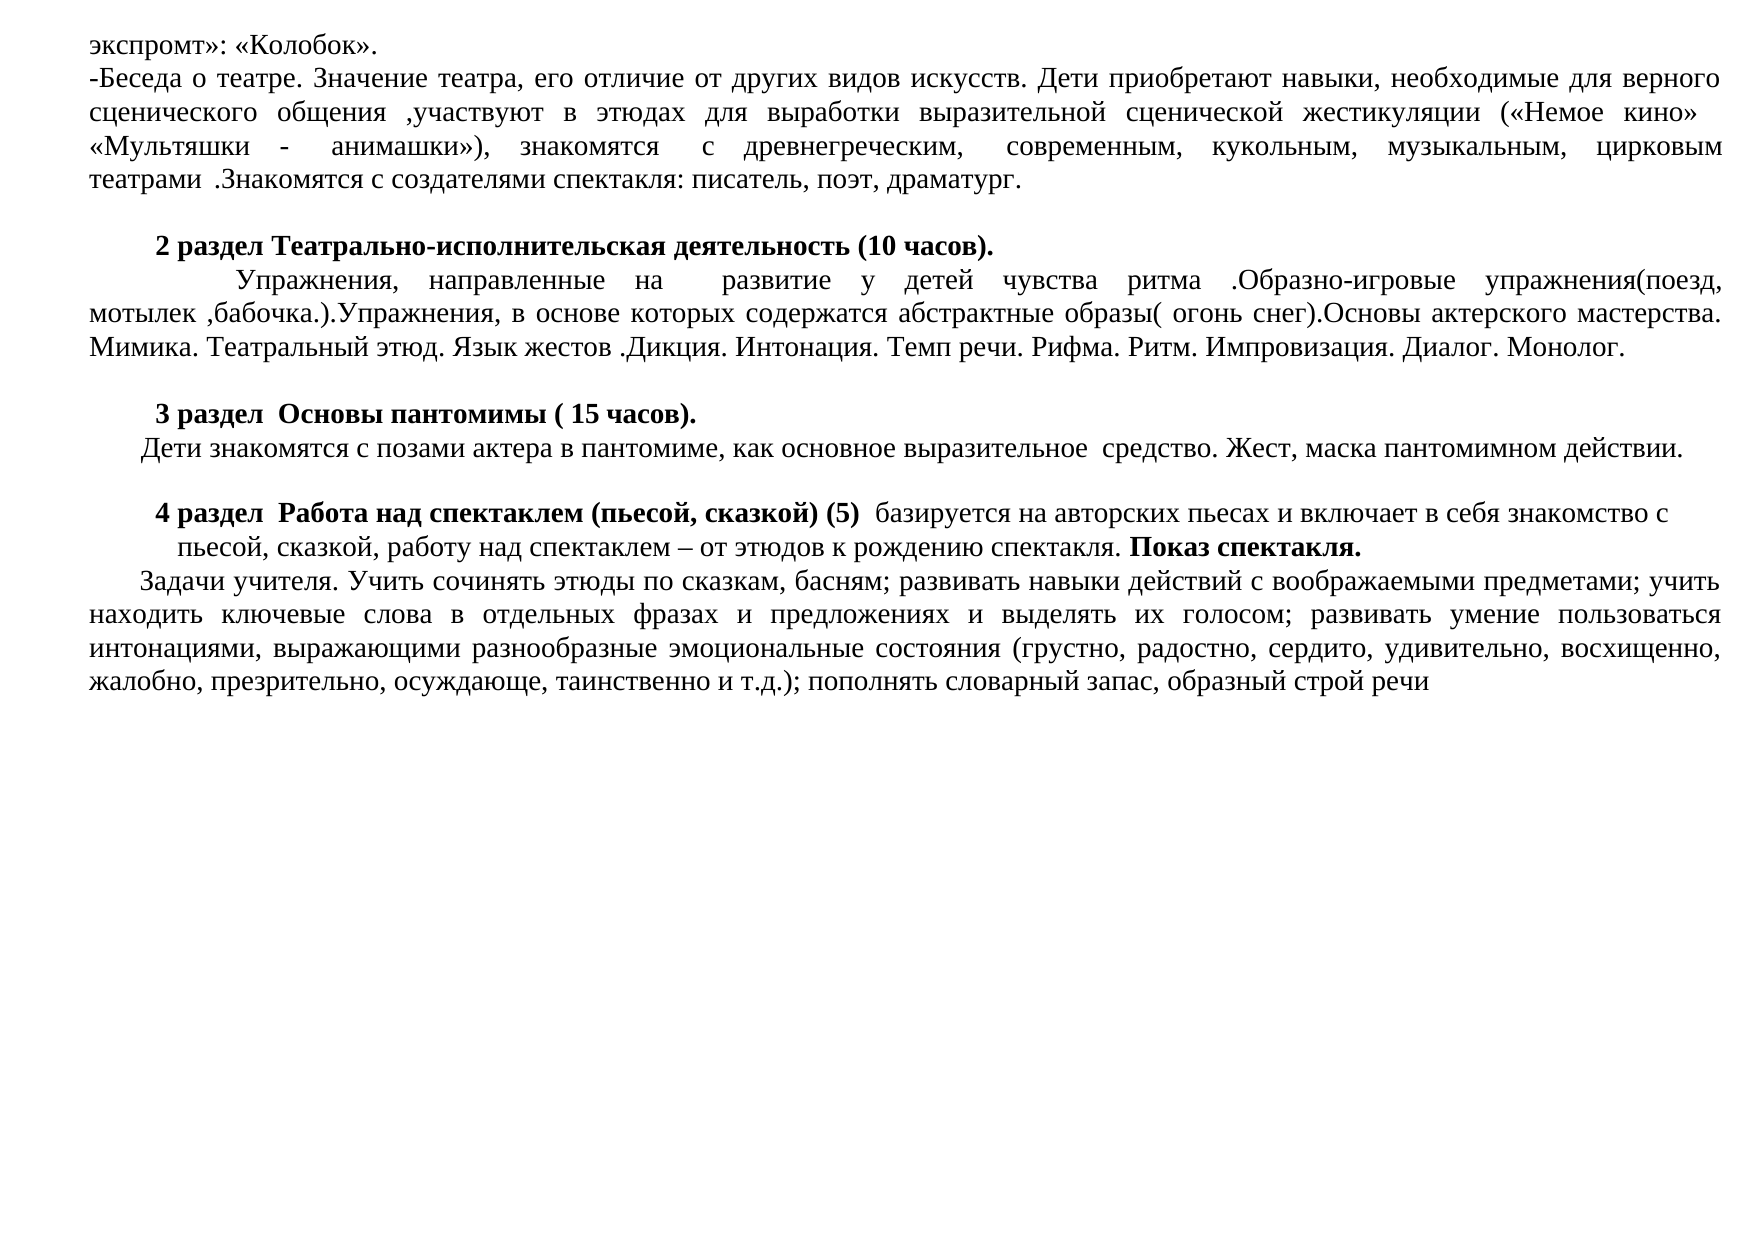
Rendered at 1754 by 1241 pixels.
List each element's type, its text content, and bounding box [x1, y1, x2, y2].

text -Беседа о театре. Значение театра, его отличие от других видов искусств. Дети приобретают навыки, необходимые для верного сценического общения ,участвуют в этюдах для выработки выразительной сценической жестикуляции («Немое кино» [89, 61, 1723, 128]
subtitle раздел Театрально-исполнительская деятельность (10 часов). [155, 228, 1735, 262]
text Упражнения, направленные на развитие у детей чувства ритма .Образно-игровые упражнения(поезд, мотылек ,бабочка.).Упражнения, в основе которых содержатся абстрактные образы( огонь снег).Основы актерского мастерства. Мимика. Театральный этюд. Язык жестов .Дикция. Интонация. Темп речи. Рифма. Ритм. Импровизация. Диалог. Монолог. [89, 262, 1723, 363]
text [89, 27, 1722, 61]
subtitle раздел Основы пантомимы ( 15 часов). [155, 396, 1735, 430]
text Дети знакомятся с позами актера в пантомиме, как основное выразительное средство. Жест, маска пантомимном действии. [141, 430, 1735, 463]
list раздел Работа над спектаклем (пьесой, сказкой) (5) базируется на авторских пьесах и включает в себя знакомство с пьесой, сказкой, работу над спектаклем – от этюдов к рождению спектакля. Показ спектакля. [155, 496, 1723, 563]
text «Мультяшки - анимашки»), знакомятся с древнегреческим, современным, кукольным, музыкальным, цирковым театрами .Знакомятся с создателями спектакля: писатель, поэт, драматург. [89, 128, 1723, 195]
text Задачи учителя. Учить сочинять этюды по сказкам, басням; развивать навыки действий с воображаемыми предметами; учить находить ключевые слова в отдельных фразах и предложениях и выделять их голосом; развивать умение пользоваться интонациями, выражающими разнообразные эмоциональные состояния (грустно, радостно, сердито, удивительно, восхищенно, жалобно, презрительно, осуждающе, таинственно и т.д.); пополнять словарный запас, образный строй речи [89, 563, 1722, 697]
